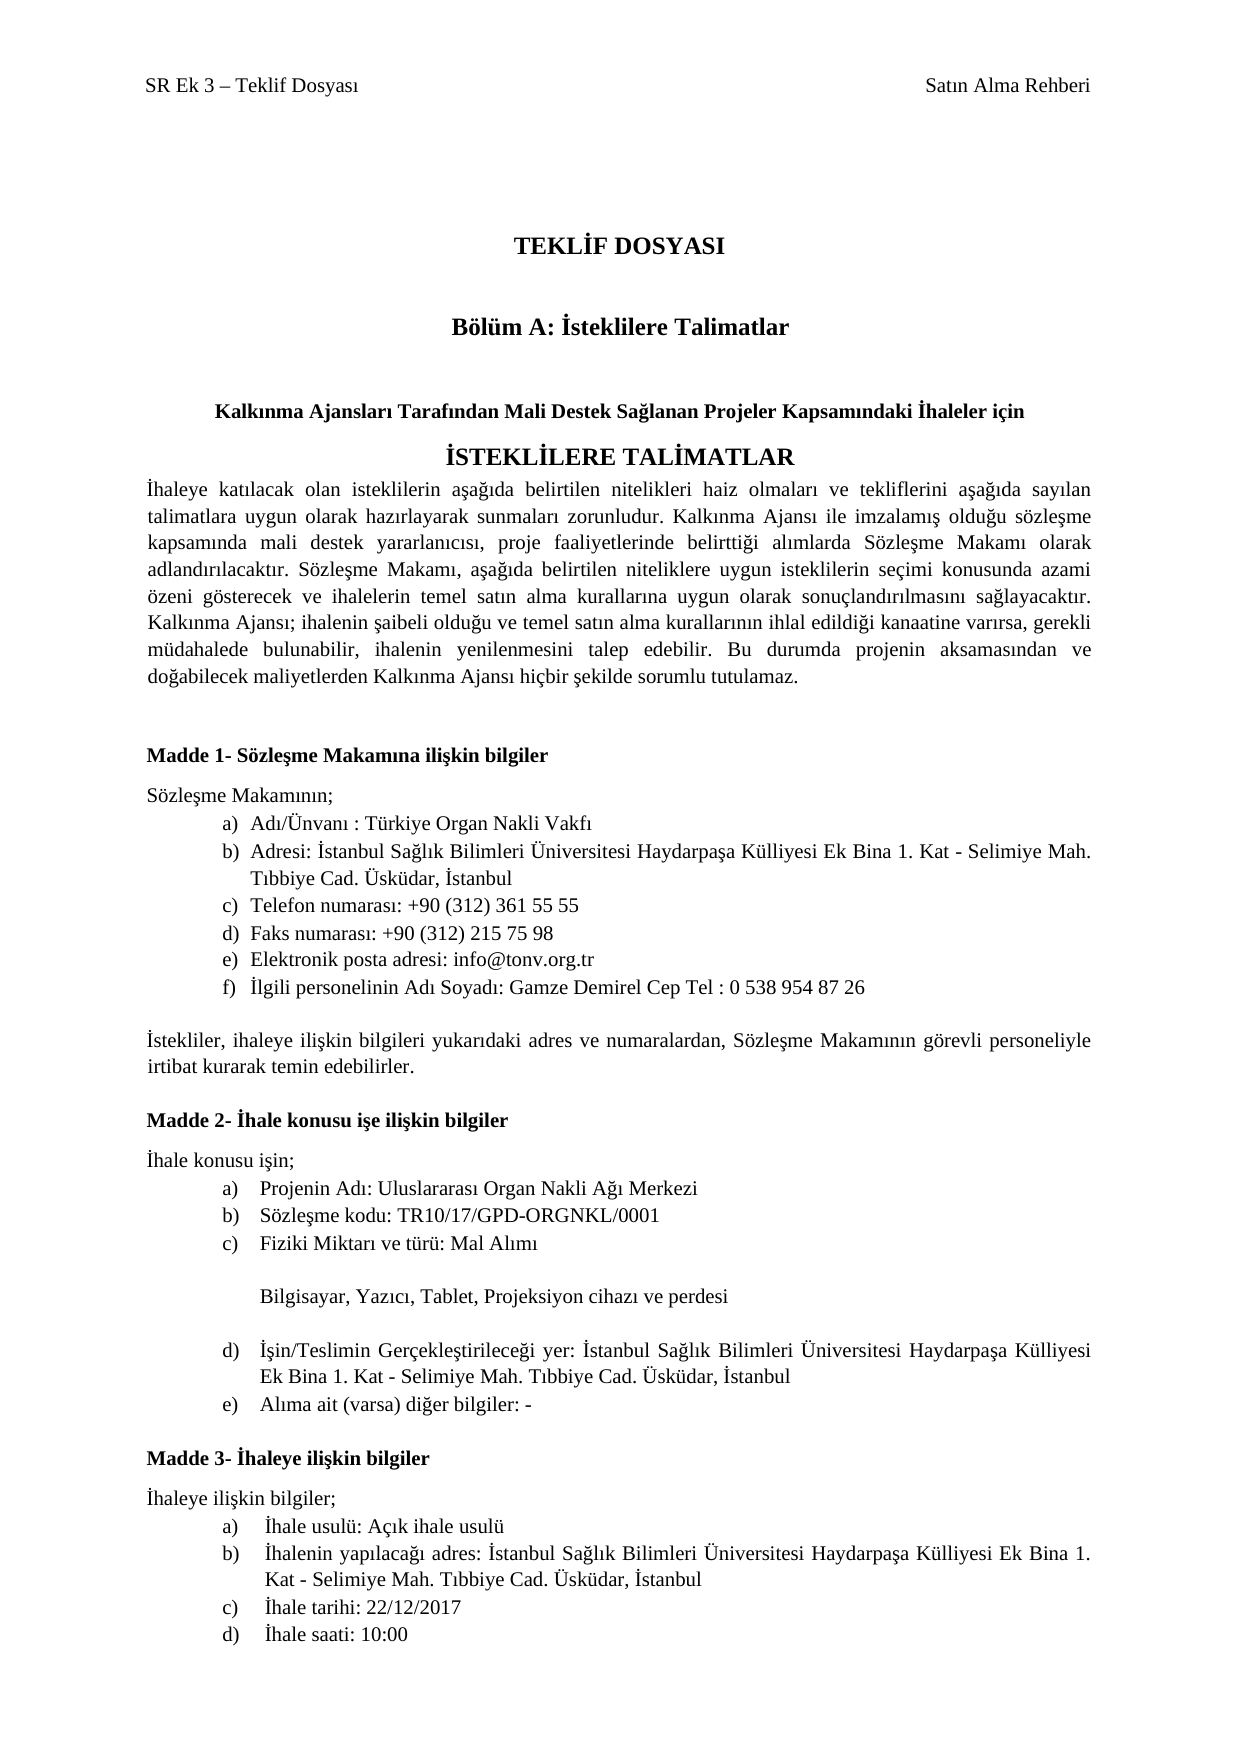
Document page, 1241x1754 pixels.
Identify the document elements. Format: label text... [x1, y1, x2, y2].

list Alıma ait (varsa) diğer bilgiler: - [222, 1392, 1093, 1416]
list Telefon numarası: +90 (312) 361 55 55 [222, 893, 1093, 917]
list İhale tarihi: 22/12/2017 [222, 1595, 1093, 1619]
subtitle Madde 3- İhaleye ilişkin bilgiler [146, 1446, 1177, 1470]
list İlgili personelinin Adı Soyadı: Gamze Demirel Cep Tel : 0 538 954 87 26 [222, 975, 1093, 999]
list Adı/Ünvanı : Türkiye Organ Nakli Vakfı [222, 811, 1093, 835]
list Adresi: İstanbul Sağlık Bilimleri Üniversitesi Haydarpaşa Külliyesi Ek Bina 1. Kat - Selimiye Mah. Tıbbiye Cad. Üsküdar, İstanbul [222, 839, 1093, 890]
list İhale usulü: Açık ihale usulü [222, 1514, 1093, 1538]
subtitle İSTEKLİLERE TALİMATLAR [145, 442, 1095, 470]
subtitle Bölüm A: İsteklilere Talimatlar [451, 312, 1177, 340]
text Kalkınma Ajansları Tarafından Mali Destek Sağlanan Projeler Kapsamındaki İhaleler için [145, 399, 1095, 423]
text Sözleşme Makamının; [146, 783, 1093, 807]
text İhale konusu işin; [146, 1148, 1093, 1172]
list Projenin Adı: Uluslararası Organ Nakli Ağı Merkezi [222, 1176, 1093, 1200]
subtitle Madde 2- İhale konusu işe ilişkin bilgiler [146, 1108, 1177, 1132]
list Fiziki Miktarı ve türü: Mal Alımı [222, 1231, 1093, 1255]
text İhaleye ilişkin bilgiler; [146, 1486, 1093, 1510]
list Elektronik posta adresi: info@tonv.org.tr [222, 947, 1093, 971]
list İşin/Teslimin Gerçekleştirileceği yer: İstanbul Sağlık Bilimleri Üniversitesi Haydarpaşa Külliyesi Ek Bina 1. Kat - Selimiye Mah. Tıbbiye Cad. Üsküdar, İstanbul [222, 1338, 1093, 1388]
text Bilgisayar, Yazıcı, Tablet, Projeksiyon cihazı ve perdesi [145, 1283, 1177, 1308]
text TEKLİF DOSYASI [145, 231, 725, 259]
list İhale saati: 10:00 [222, 1622, 1093, 1646]
subtitle Madde 1- Sözleşme Makamına ilişkin bilgiler [146, 743, 1177, 767]
text İstekliler, ihaleye ilişkin bilgileri yukarıdaki adres ve numaralardan, Sözleşme Makamının görevli personeliyle irtibat kurarak temin edebilirler. [146, 1028, 1093, 1078]
text İhaleye katılacak olan isteklilerin aşağıda belirtilen nitelikleri haiz olmaları ve tekliflerini aşağıda sayılan talimatlara uygun olarak hazırlayarak sunmaları zorunludur. Kalkınma Ajansı ile imzalamış olduğu sözleşme kapsamında mali destek yararlanıcısı, proje faaliyetlerinde belirttiği alımlarda Sözleşme Makamı olarak adlandırılacaktır. Sözleşme Makamı, aşağıda belirtilen niteliklere uygun isteklilerin seçimi konusunda azami özeni gösterecek ve ihalelerin temel satın alma kurallarına uygun olarak sonuçlandırılmasını sağlayacaktır. Kalkınma Ajansı; ihalenin şaibeli olduğu ve temel satın alma kurallarının ihlal edildiği kanaatine varırsa, gerekli müdahalede bulunabilir, ihalenin yenilenmesini talep edebilir. Bu durumda projenin aksamasından ve doğabilecek maliyetlerden Kalkınma Ajansı hiçbir şekilde sorumlu tutulamaz. [146, 477, 1093, 688]
list İhalenin yapılacağı adres: İstanbul Sağlık Bilimleri Üniversitesi Haydarpaşa Külliyesi Ek Bina 1. Kat - Selimiye Mah. Tıbbiye Cad. Üsküdar, İstanbul [222, 1541, 1093, 1591]
list Faks numarası: +90 (312) 215 75 98 [222, 921, 1093, 944]
list Sözleşme kodu: TR10/17/GPD-ORGNKL/0001 [222, 1203, 1093, 1227]
